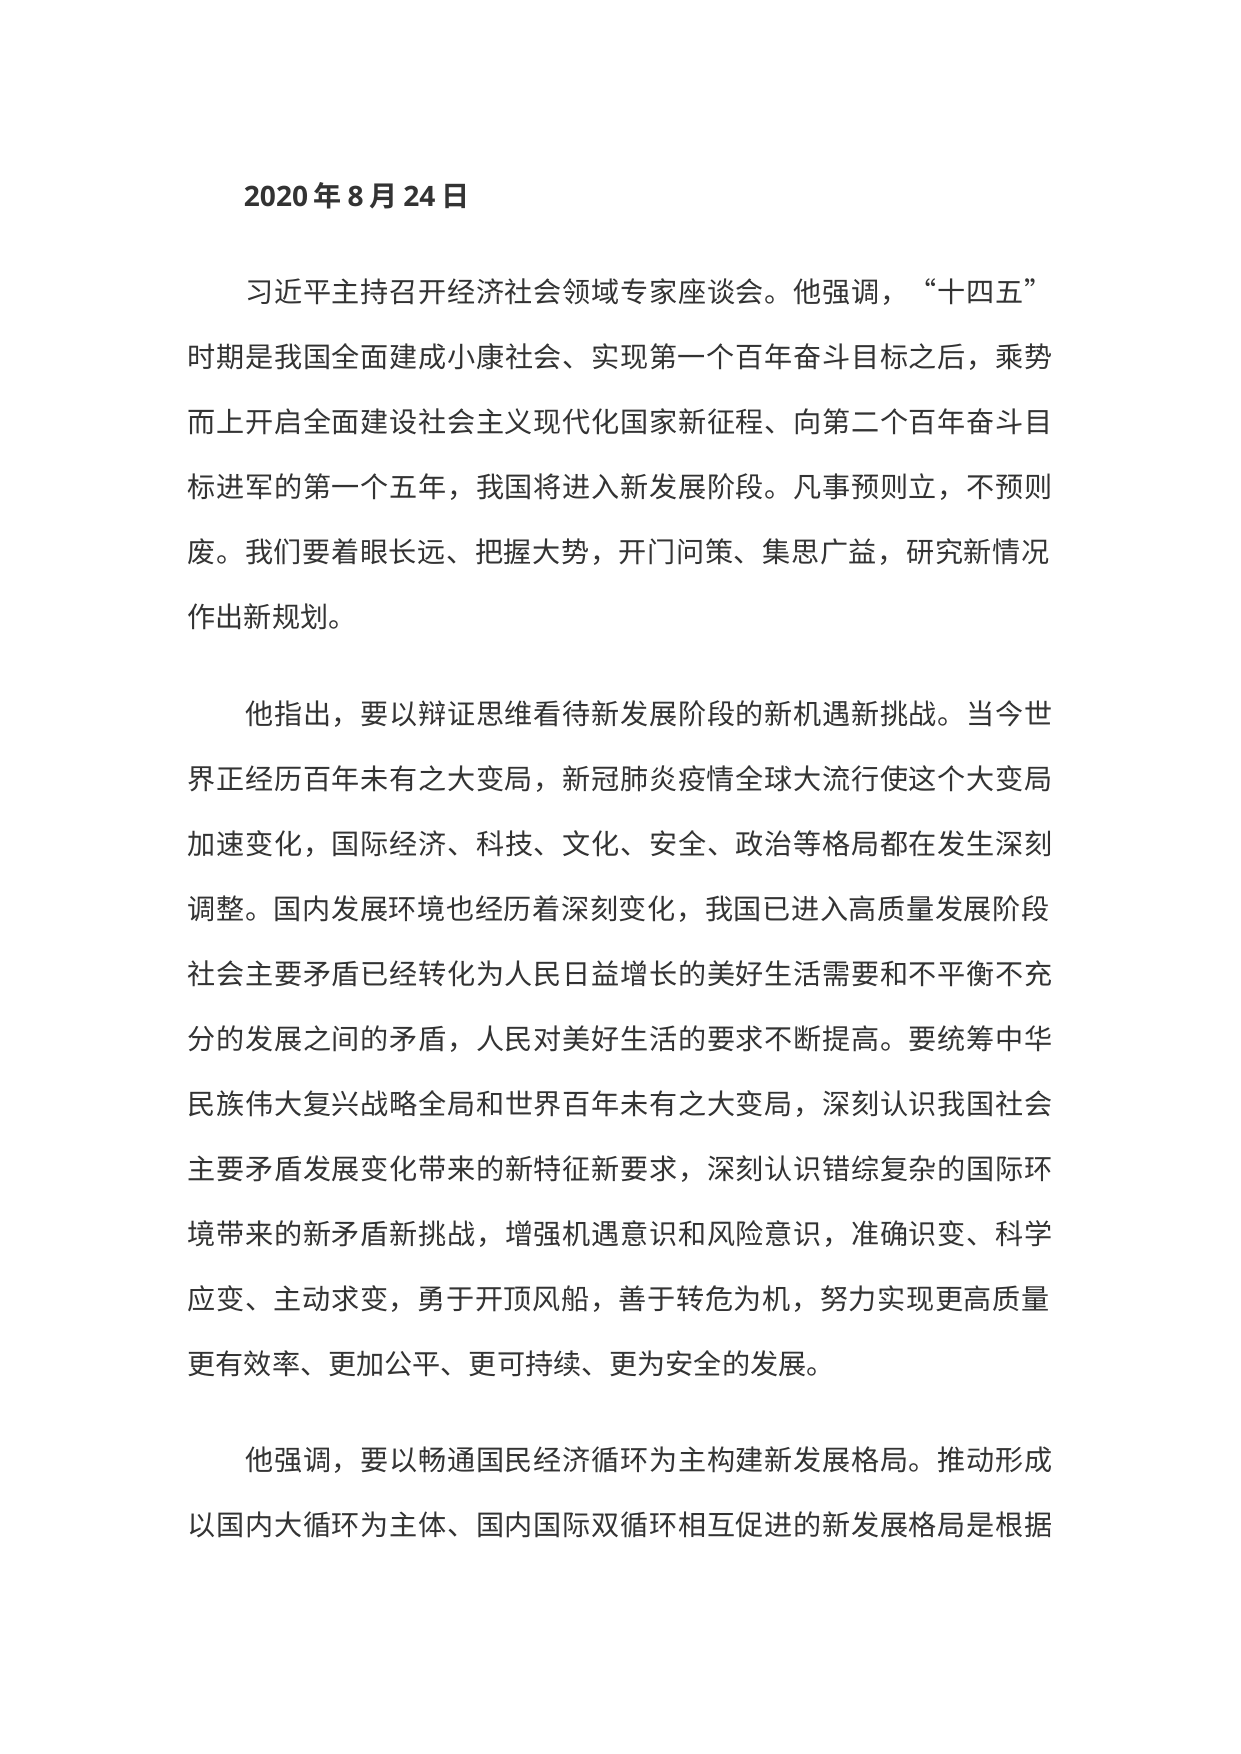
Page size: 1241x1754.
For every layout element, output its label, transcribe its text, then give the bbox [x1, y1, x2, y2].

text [187, 1426, 1053, 1556]
text 他指出，要以辩证思维看待新发展阶段的新机遇新挑战。当今世界正经历百年未有之大变局，新冠肺炎疫情全球大流行使这个大变局加速变化，国际经济、科技、文化、安全、政治等格局都在发生深刻调整。国内发展环境也经历着深刻变化，我国已进入高质量发展阶段，社会主要矛盾已经转化为人民日益增长的美好生活需要和不平衡不充分的发展之间的矛盾，人民对美好生活的要求不断提高。要统筹中华民族伟大复兴战略全局和世界百年未有之大变局，深刻认识我国社会主要矛盾发展变化带来的新特征新要求，深刻认识错综复杂的国际环境带来的新矛盾新挑战，增强机遇意识和风险意识，准确识变、科学应变、主动求变，勇于开顶风船，善于转危为机，努力实现更高质量、更有效率、更加公平、更可持续、更为安全的发展。 [187, 679, 1053, 1394]
text 2020年8月24日 [187, 162, 1053, 227]
text 习近平主持召开经济社会领域专家座谈会。他强调，“十四五”时期是我国全面建成小康社会、实现第一个百年奋斗目标之后，乘势而上开启全面建设社会主义现代化国家新征程、向第二个百年奋斗目标进军的第一个五年，我国将进入新发展阶段。凡事预则立，不预则废。我们要着眼长远、把握大势，开门问策、集思广益，研究新情况、作出新规划。 [187, 258, 1053, 648]
